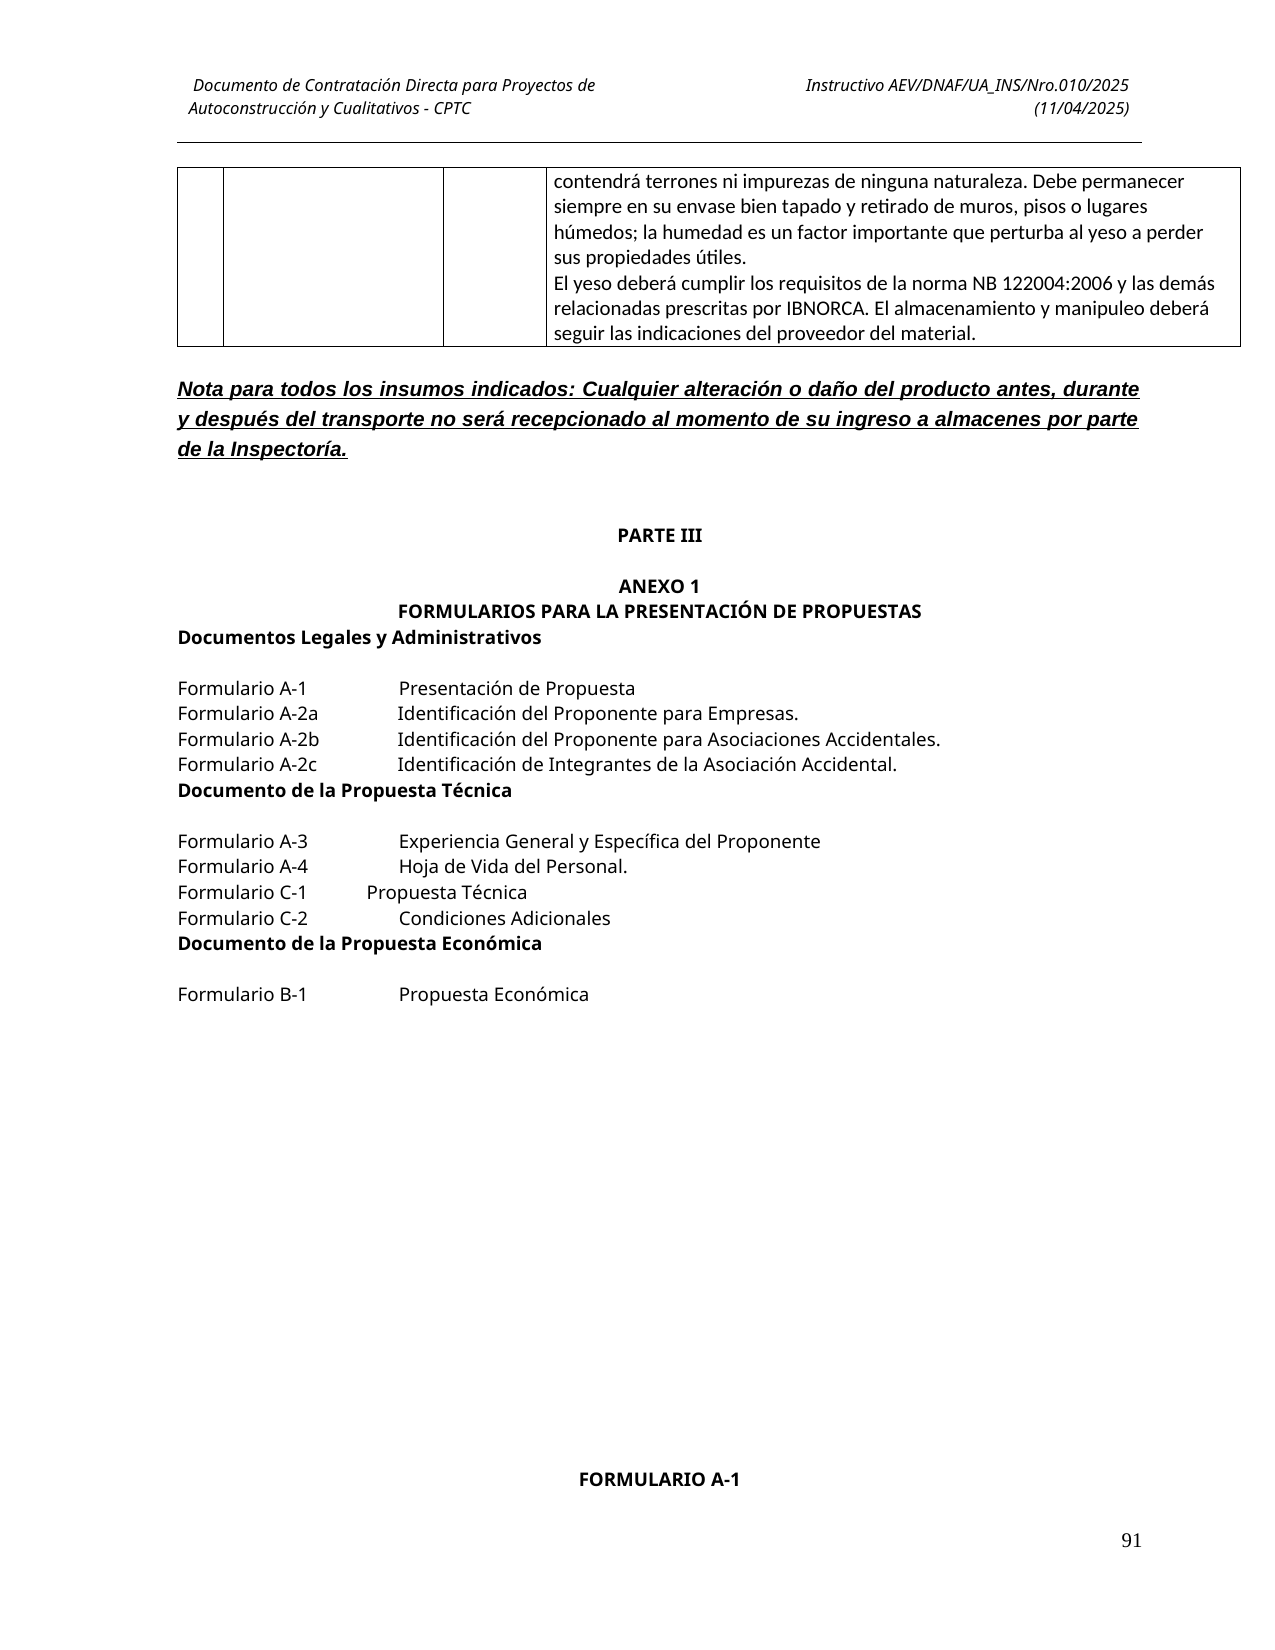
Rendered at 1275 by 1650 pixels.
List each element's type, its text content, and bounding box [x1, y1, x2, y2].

text Formulario A-1 Presentación de Propuesta [177, 675, 1142, 701]
text ANEXO 1 [177, 573, 1142, 599]
text PARTE III [177, 522, 1142, 548]
text Documento de la Propuesta Técnica [177, 777, 1142, 803]
text Nota para todos los insumos indicados: Cualquier alteración o daño del producto antes, durante y después del transporte no será recepcionado al momento de su ingreso a almacenes por parte de la Inspectoría. [177, 377, 1142, 461]
text Formulario A-3 Experiencia General y Específica del Proponente [177, 828, 1142, 854]
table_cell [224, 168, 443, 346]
text Documento de la Propuesta Económica [177, 930, 1142, 956]
text Formulario B-1 Propuesta Económica [177, 981, 1142, 1007]
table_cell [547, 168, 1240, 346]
text Formulario A-2b Identificación del Proponente para Asociaciones Accidentales. [177, 726, 1142, 752]
text FORMULARIOS PARA LA PRESENTACIÓN DE PROPUESTAS [177, 599, 1142, 624]
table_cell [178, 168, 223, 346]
text Formulario A-4 Hoja de Vida del Personal. [177, 854, 1142, 879]
text Formulario A-2c Identificación de Integrantes de la Asociación Accidental. [177, 752, 1142, 777]
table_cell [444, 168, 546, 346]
text Documentos Legales y Administrativos [177, 624, 1142, 650]
text Formulario A-2a Identificación del Proponente para Empresas. [177, 701, 1142, 726]
text FORMULARIO A-1 [177, 1466, 1142, 1492]
text Formulario C-1 Propuesta Técnica [177, 879, 1142, 905]
text Formulario C-2 Condiciones Adicionales [177, 905, 1142, 930]
